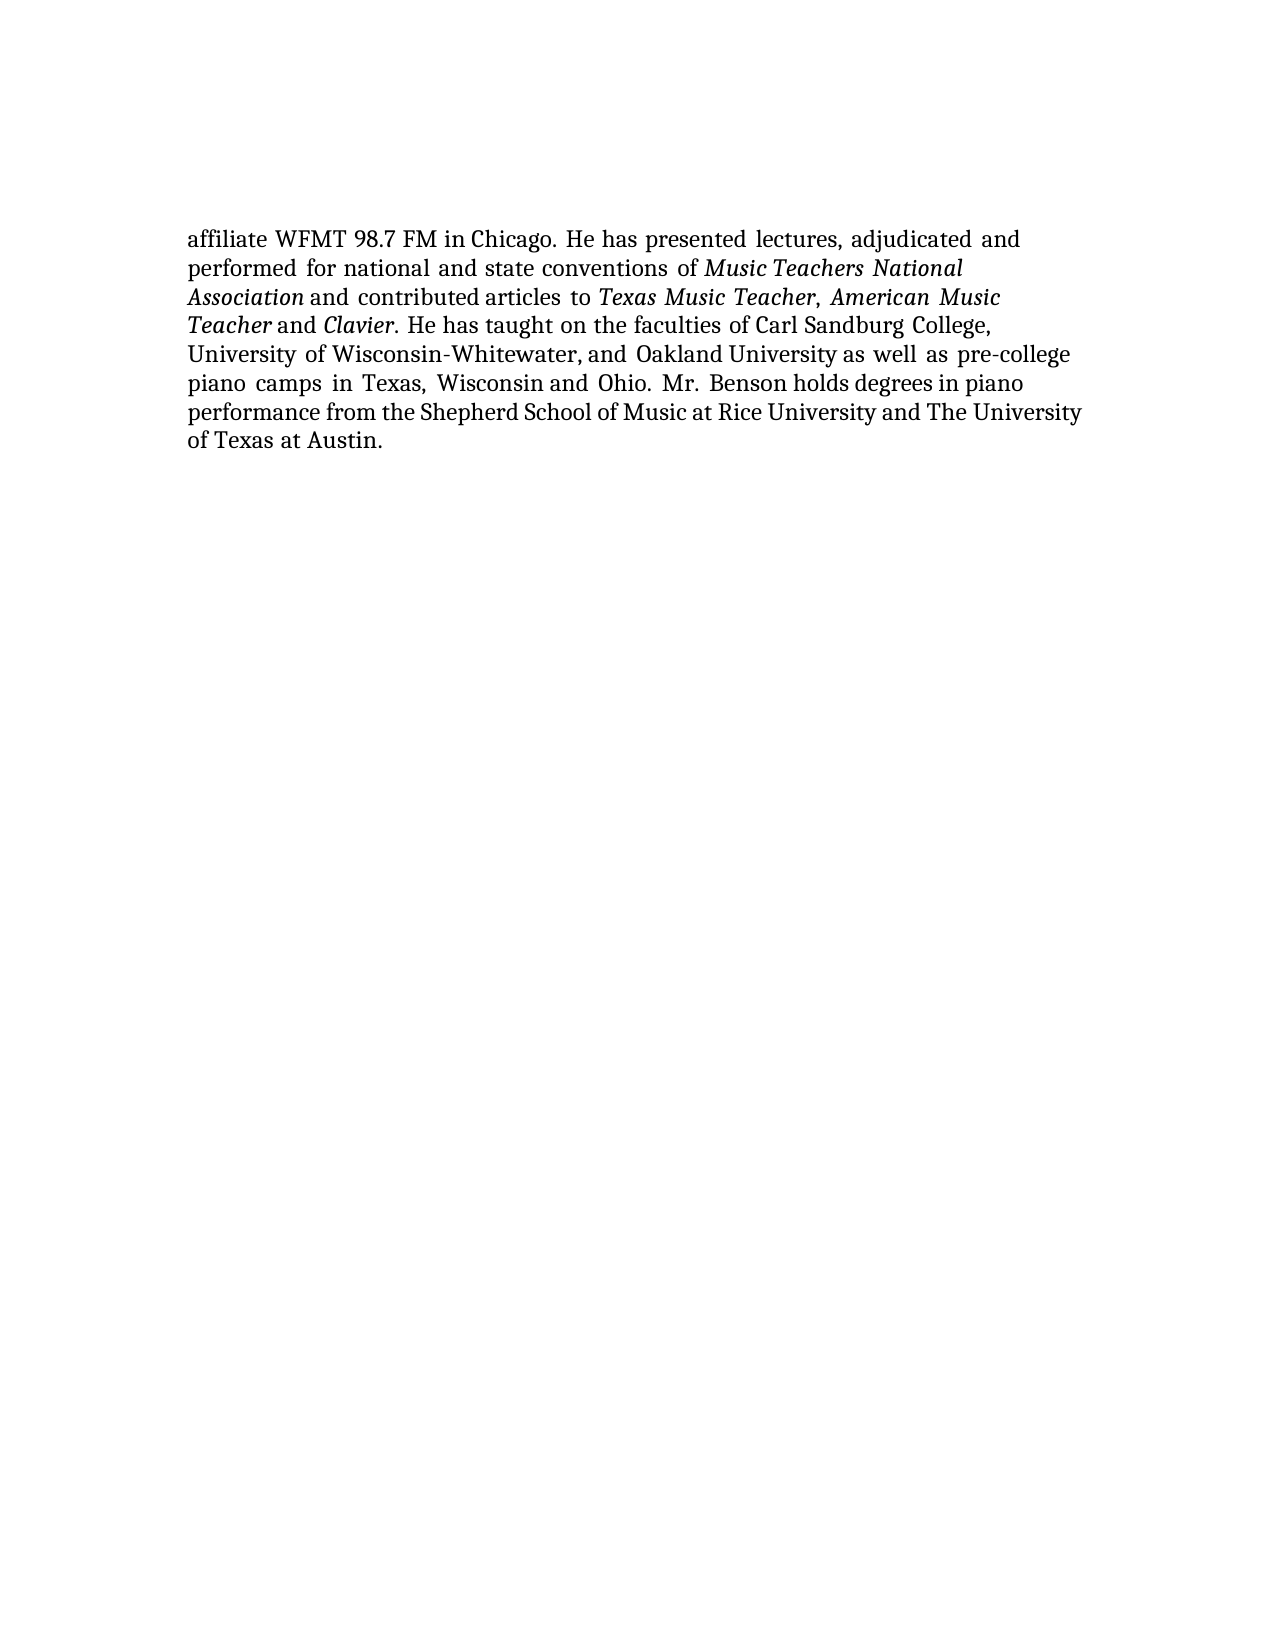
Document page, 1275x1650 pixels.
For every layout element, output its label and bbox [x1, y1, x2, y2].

text [187, 225, 1087, 455]
